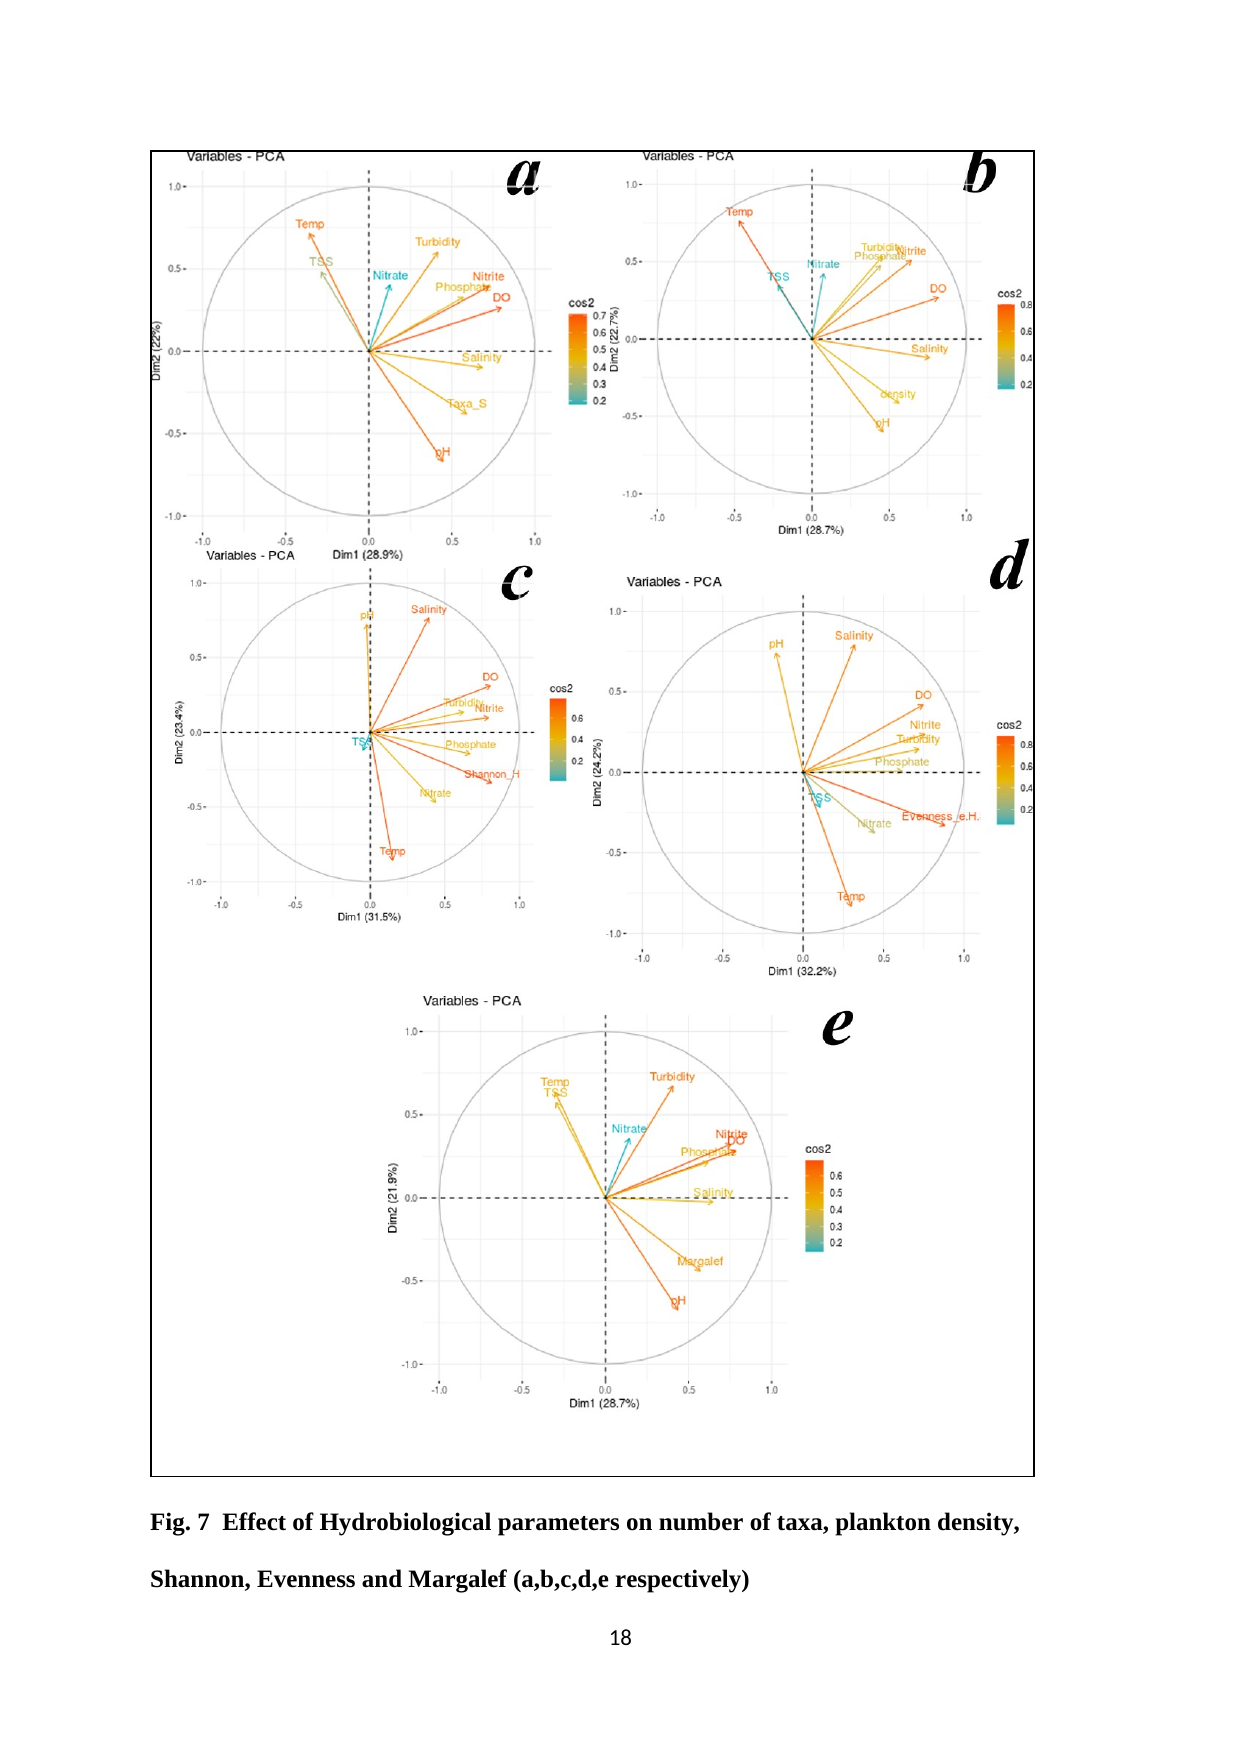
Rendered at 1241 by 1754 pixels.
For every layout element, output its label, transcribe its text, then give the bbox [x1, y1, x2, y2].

text Fig. 7 Effect of Hydrobiological parameters on number of taxa, plankton density, Shannon, Evenness and Margalef (a,b,c,d,e respectively) [150, 1507, 1090, 1593]
picture [152, 152, 1033, 1476]
